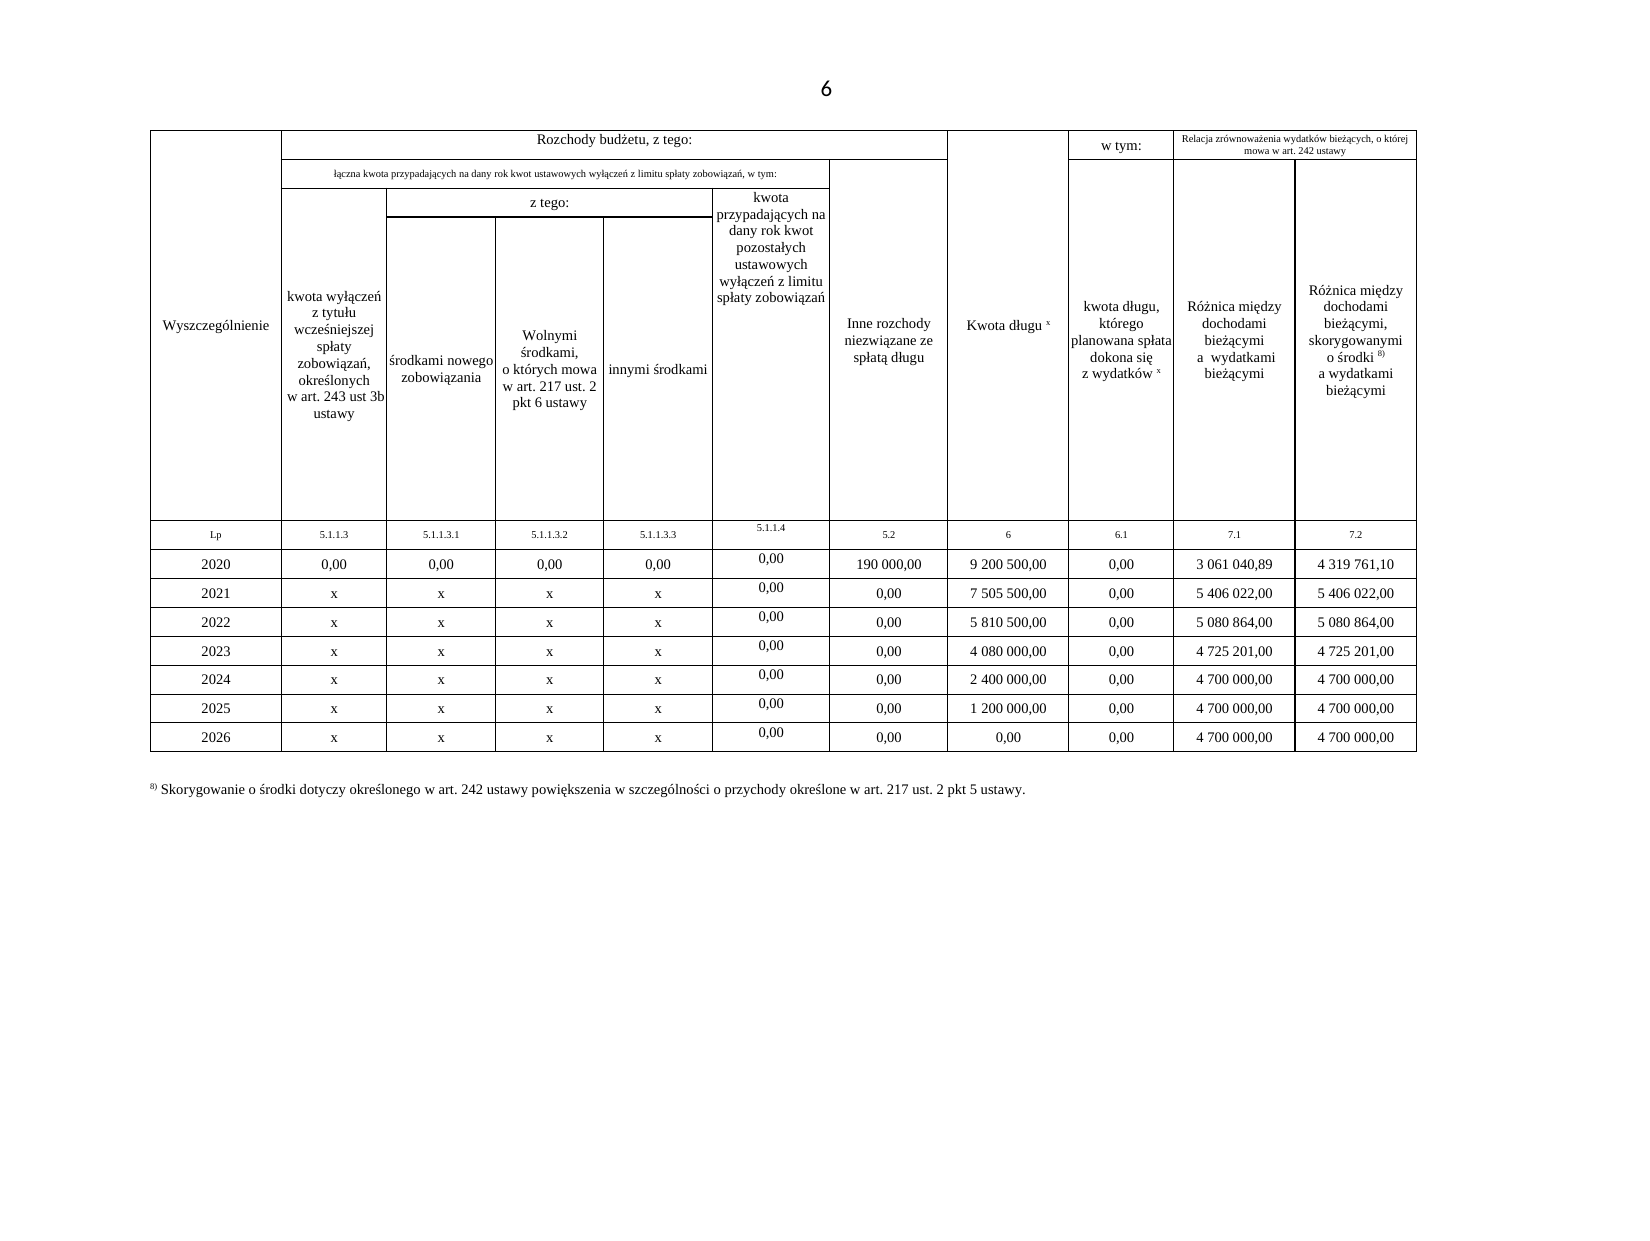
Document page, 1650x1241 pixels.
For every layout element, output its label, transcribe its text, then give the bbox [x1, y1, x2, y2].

table_cell 4 700 000,00 [1174, 666, 1294, 693]
table_cell 3 061 040,89 [1174, 550, 1294, 578]
table_cell x [604, 666, 712, 693]
table_cell 0,00 [1069, 550, 1173, 578]
table_cell kwota długu, którego planowana spłata dokona się z wydatków x [1069, 160, 1173, 520]
table_cell x [604, 637, 712, 664]
table_cell 5.2 [830, 521, 947, 549]
table_header Rozchody budżetu, z tego: [282, 131, 947, 159]
table_cell 5.1.1.3.2 [496, 521, 603, 549]
table_cell 2024 [151, 666, 281, 693]
table_cell 0,00 [830, 608, 947, 636]
table_cell 0,00 [387, 550, 495, 578]
table_cell 0,00 [830, 579, 947, 607]
table_cell 1 200 000,00 [948, 695, 1068, 722]
table_cell łączna kwota przypadających na dany rok kwot ustawowych wyłączeń z limitu spłaty zobowiązań, w tym: [282, 160, 829, 188]
table_cell 4 700 000,00 [1174, 695, 1294, 722]
table_cell x [496, 695, 603, 722]
table_cell 0,00 [1069, 695, 1173, 722]
table_cell 2022 [151, 608, 281, 636]
table_cell 2025 [151, 695, 281, 722]
table_cell x [387, 723, 495, 751]
table_cell 0,00 [830, 637, 947, 664]
table_cell x [282, 723, 386, 751]
table_cell z tego: [387, 189, 712, 216]
table_header Kwota długu x [948, 131, 1068, 520]
table_cell x [604, 695, 712, 722]
table_cell x [282, 666, 386, 693]
table_cell 0,00 [1069, 637, 1173, 664]
table_cell Różnica między dochodami bieżącymi, skorygowanymi o środki 8) a wydatkami bieżącymi [1296, 160, 1416, 520]
table_cell 0,00 [713, 579, 829, 607]
table_cell 2026 [151, 723, 281, 751]
table_cell kwota przypadających na dany rok kwot pozostałych ustawowych wyłączeń z limitu spłaty zobowiązań [713, 189, 829, 520]
table_cell 0,00 [1069, 608, 1173, 636]
table_cell x [387, 666, 495, 693]
table_cell 5 080 864,00 [1174, 608, 1294, 636]
table_cell x [496, 608, 603, 636]
table_cell 0,00 [1069, 723, 1173, 751]
table_cell x [604, 579, 712, 607]
table_cell 0,00 [830, 695, 947, 722]
table_cell x [496, 666, 603, 693]
table_cell 0,00 [713, 723, 829, 751]
table_cell 7.2 [1296, 521, 1416, 549]
table_cell 0,00 [1069, 579, 1173, 607]
table_cell x [496, 723, 603, 751]
table_cell 4 700 000,00 [1174, 723, 1294, 751]
table_cell Inne rozchody niezwiązane ze spłatą długu [830, 160, 947, 520]
table_cell kwota wyłączeń z tytułu wcześniejszej spłaty zobowiązań, określonych w art. 243 ust 3b ustawy [282, 189, 386, 520]
table_cell 0,00 [496, 550, 603, 578]
table_cell 5.1.1.3.1 [387, 521, 495, 549]
table_cell Lp [151, 521, 281, 549]
table_cell 6 [948, 521, 1068, 549]
table_cell 2020 [151, 550, 281, 578]
table_cell 2023 [151, 637, 281, 664]
table_cell 0,00 [713, 550, 829, 578]
text 8) Skorygowanie o środki dotyczy określonego w art. 242 ustawy powiększenia w szczególności o przychody określone w art. 217 ust. 2 pkt 5 ustawy. [150, 781, 1502, 798]
table_cell 5.1.1.3 [282, 521, 386, 549]
table_cell 0,00 [713, 608, 829, 636]
table_cell x [282, 608, 386, 636]
table_cell 5 810 500,00 [948, 608, 1068, 636]
table_cell 5 406 022,00 [1296, 579, 1416, 607]
table_cell 4 700 000,00 [1296, 666, 1416, 693]
table_header w tym: [1069, 131, 1173, 159]
table_cell x [604, 723, 712, 751]
table_cell x [496, 637, 603, 664]
table_cell x [604, 608, 712, 636]
table_cell 0,00 [713, 666, 829, 693]
table_cell 0,00 [282, 550, 386, 578]
table_cell 5.1.1.3.3 [604, 521, 712, 549]
table_cell 4 700 000,00 [1296, 723, 1416, 751]
table_cell 9 200 500,00 [948, 550, 1068, 578]
table_cell 5 080 864,00 [1296, 608, 1416, 636]
table_cell 4 319 761,10 [1296, 550, 1416, 578]
table_cell 4 725 201,00 [1296, 637, 1416, 664]
table_cell 4 700 000,00 [1296, 695, 1416, 722]
table_cell x [282, 579, 386, 607]
table_cell x [282, 695, 386, 722]
table_cell 0,00 [1069, 666, 1173, 693]
table_header Wyszczególnienie [151, 131, 281, 520]
table_cell 4 080 000,00 [948, 637, 1068, 664]
table_cell x [496, 579, 603, 607]
table_cell x [387, 637, 495, 664]
table_cell 4 725 201,00 [1174, 637, 1294, 664]
table_cell innymi środkami [604, 218, 712, 520]
table_cell x [282, 637, 386, 664]
table_cell 0,00 [604, 550, 712, 578]
table_cell 2021 [151, 579, 281, 607]
table_cell 5.1.1.4 [713, 521, 829, 549]
table_cell 5 406 022,00 [1174, 579, 1294, 607]
table_cell 0,00 [713, 637, 829, 664]
table_cell 0,00 [830, 723, 947, 751]
table_header Relacja zrównoważenia wydatków bieżących, o której mowa w art. 242 ustawy [1174, 131, 1416, 159]
table_cell 6.1 [1069, 521, 1173, 549]
table_cell x [387, 695, 495, 722]
table_cell środkami nowego zobowiązania [387, 218, 495, 520]
table_cell x [387, 579, 495, 607]
table_cell 2 400 000,00 [948, 666, 1068, 693]
table_cell 0,00 [830, 666, 947, 693]
table_cell 190 000,00 [830, 550, 947, 578]
table_cell 0,00 [713, 695, 829, 722]
table_cell 7 505 500,00 [948, 579, 1068, 607]
table_cell 0,00 [948, 723, 1068, 751]
table_cell Różnica między dochodami bieżącymi a wydatkami bieżącymi [1174, 160, 1294, 520]
table_cell x [387, 608, 495, 636]
table_cell 7.1 [1174, 521, 1294, 549]
table_cell Wolnymi środkami, o których mowa w art. 217 ust. 2 pkt 6 ustawy [496, 218, 603, 520]
